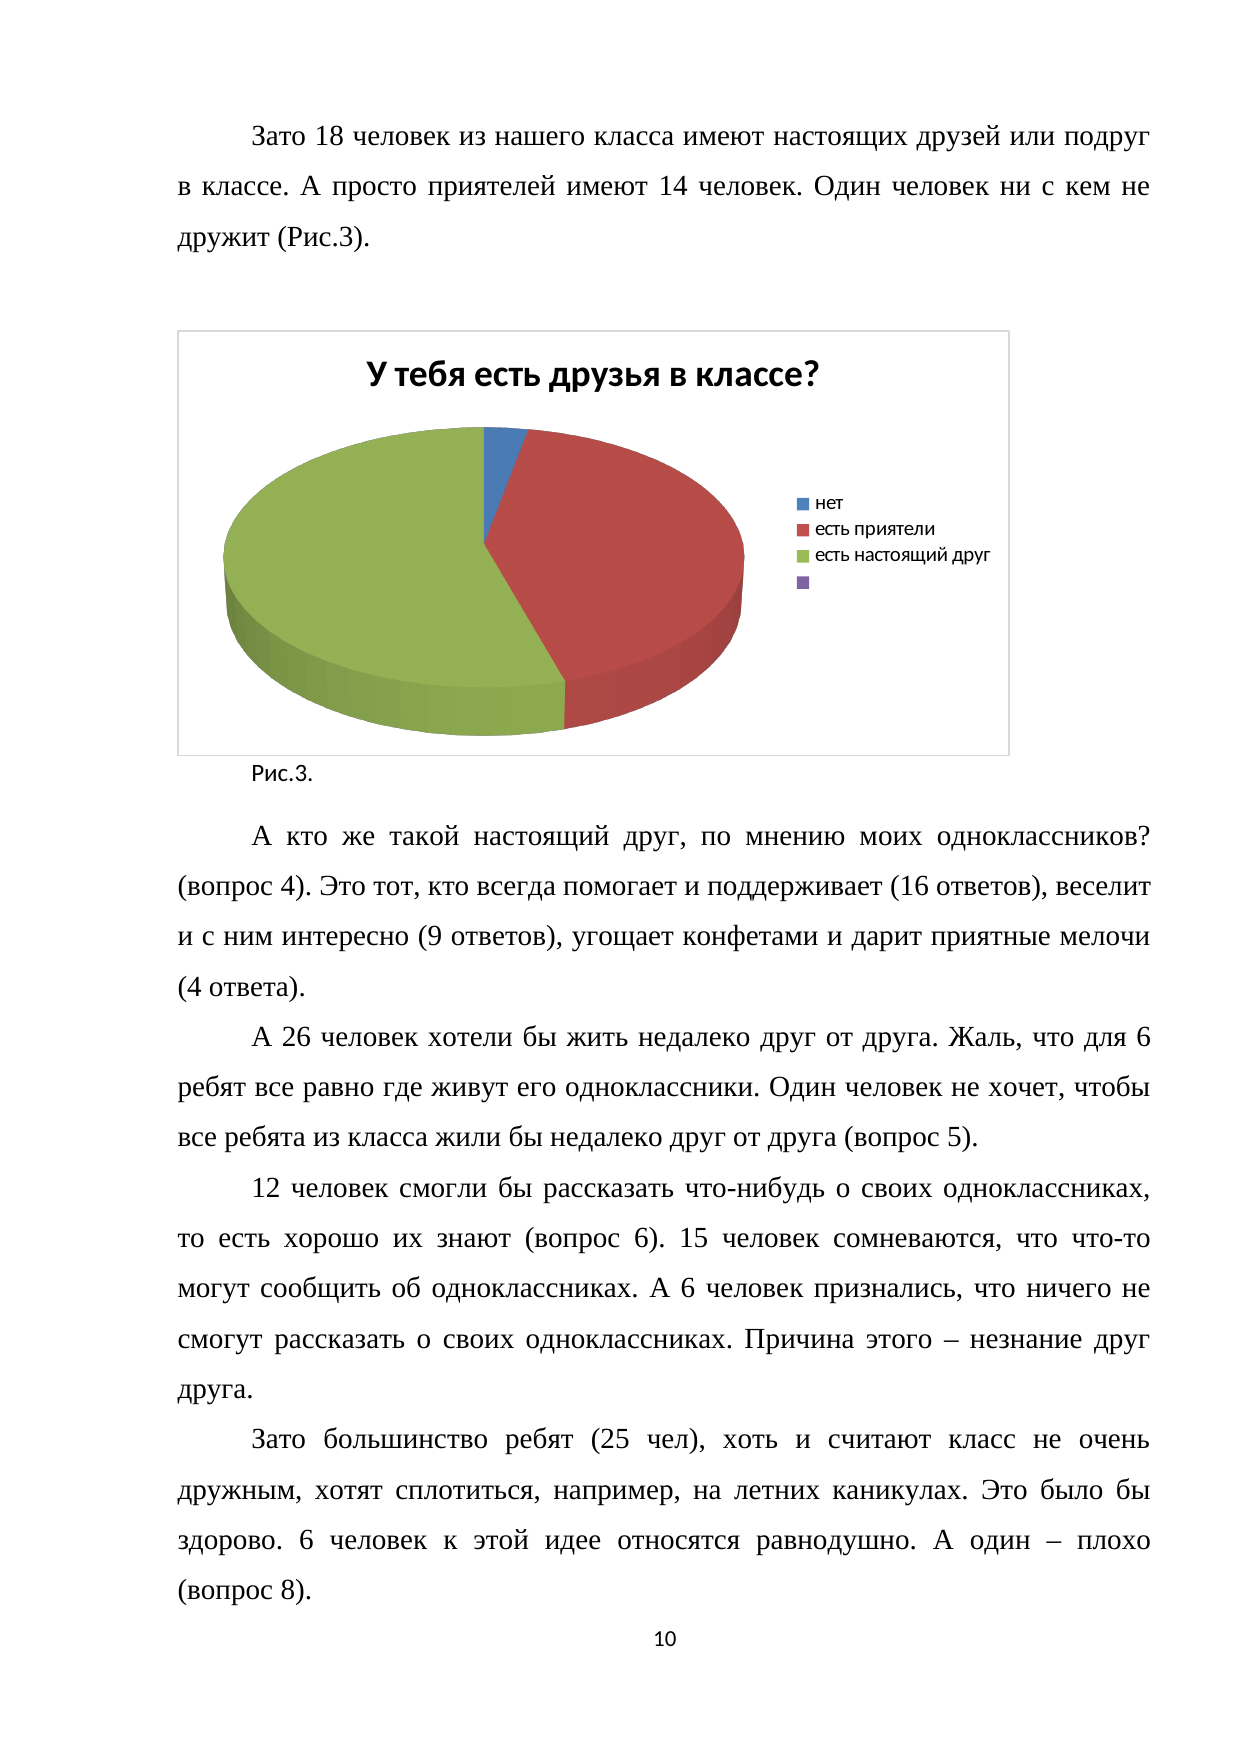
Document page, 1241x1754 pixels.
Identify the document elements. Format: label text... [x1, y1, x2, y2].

text А 26 человек хотели бы жить недалеко друг от друга. Жаль, что для 6 ребят все равно где живут его одноклассники. Один человек не хочет, чтобы все ребята из класса жили бы недалеко друг от друга (вопрос 5). [177, 1019, 1152, 1153]
text Рис.3. [177, 757, 1152, 787]
text 12 человек смогли бы рассказать что-нибудь о своих одноклассниках, то есть хорошо их знают (вопрос 6). 15 человек сомневаются, что что-то могут сообщить об одноклассниках. А 6 человек признались, что ничего не смогут рассказать о своих одноклассниках. Причина этого – незнание друг друга. [177, 1170, 1152, 1405]
text Зато большинство ребят (25 чел), хоть и считают класс не очень дружным, хотят сплотиться, например, на летних каникулах. Это было бы здорово. 6 человек к этой идее относятся равнодушно. А один – плохо (вопрос 8). [177, 1421, 1152, 1606]
text Зато 18 человек из нашего класса имеют настоящих друзей или подруг в классе. А просто приятелей имеют 14 человек. Один человек ни с кем не дружит (Рис.3). [177, 118, 1152, 252]
text А кто же такой настоящий друг, по мнению моих одноклассников? (вопрос 4). Это тот, кто всегда помогает и поддерживает (16 ответов), веселит и с ним интересно (9 ответов), угощает конфетами и дарит приятные мелочи (4 ответа). [177, 818, 1152, 1002]
